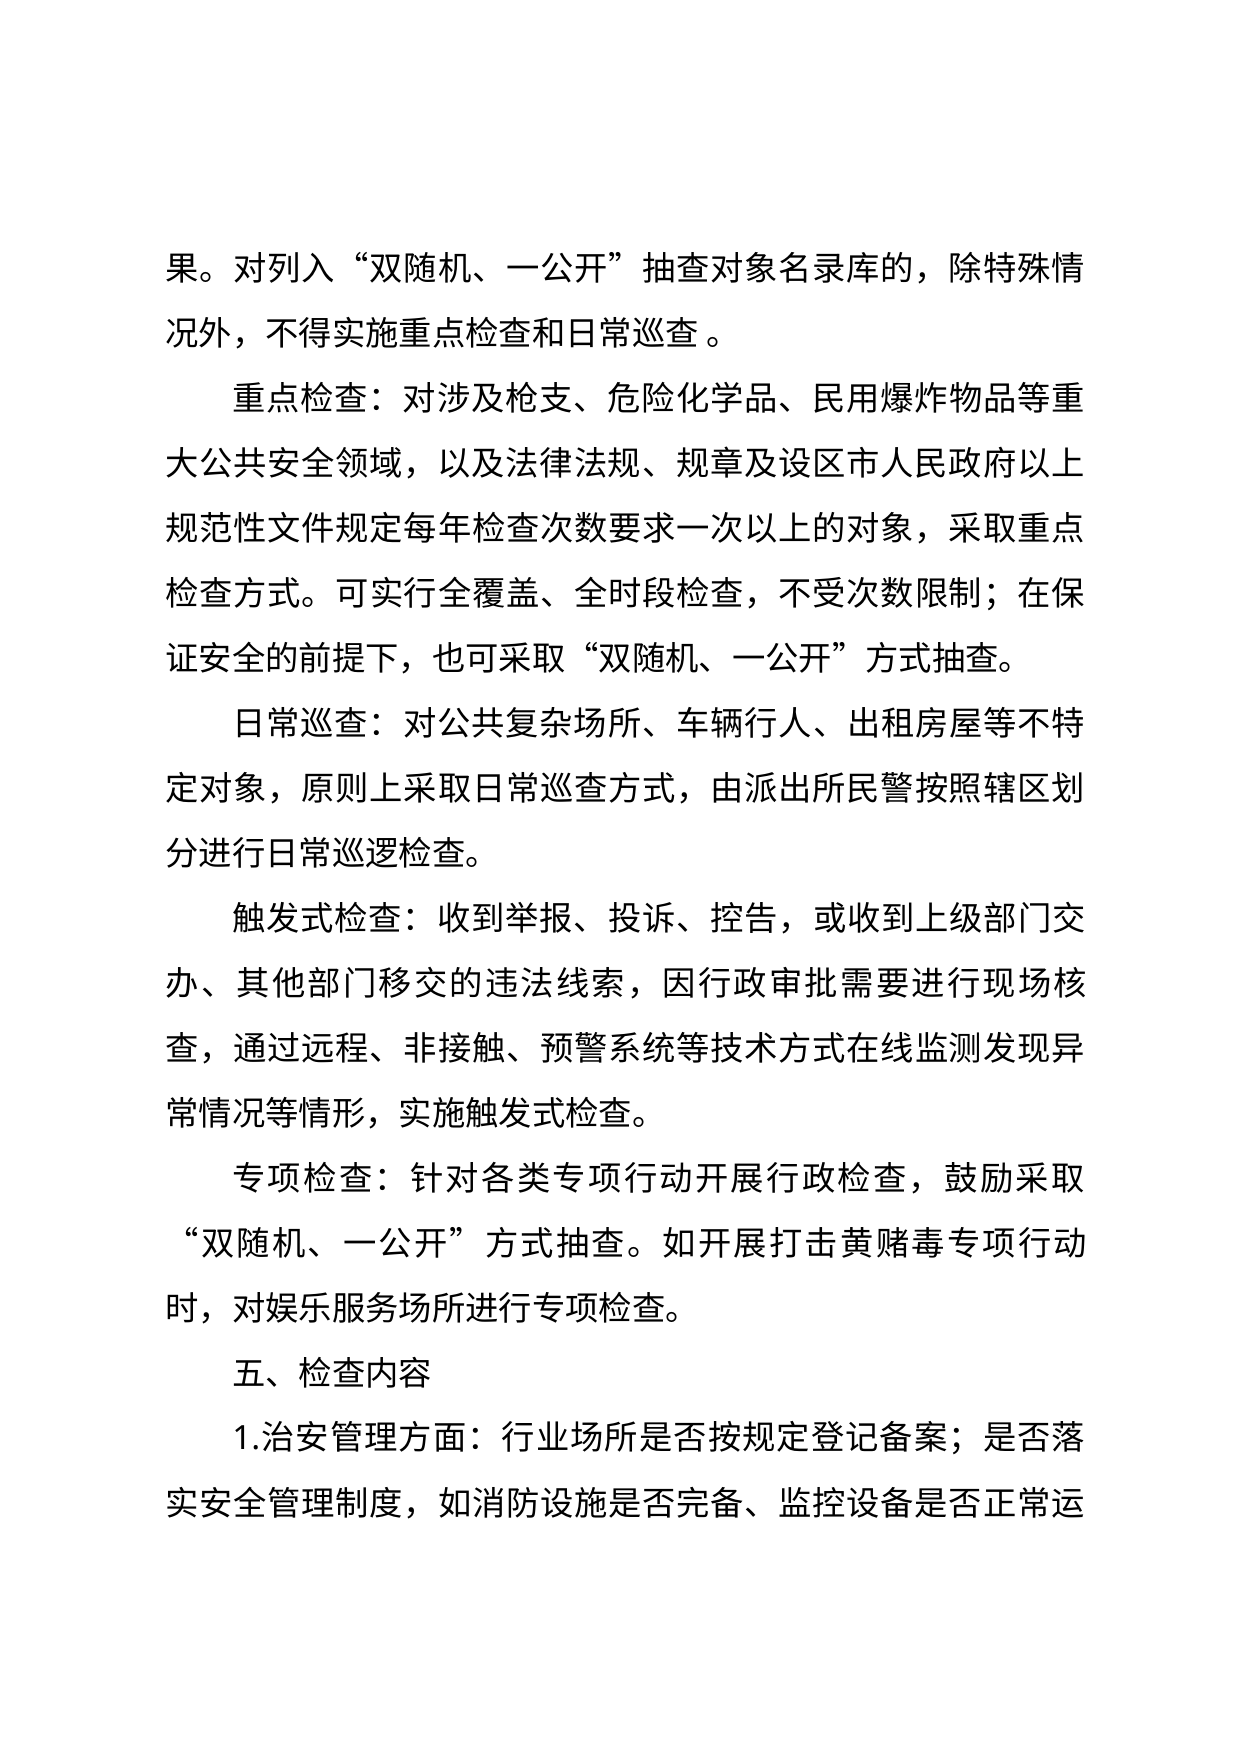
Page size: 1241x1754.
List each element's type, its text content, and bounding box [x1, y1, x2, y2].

text 触发式检查：收到举报、投诉、控告，或收到上级部门交办、其他部门移交的违法线索，因行政审批需要进行现场核查，通过远程、非接触、预警系统等技术方式在线监测发现异常情况等情形，实施触发式检查。 [165, 883, 1087, 1143]
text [165, 233, 1087, 363]
text 五、检查内容 [165, 1338, 1087, 1403]
text 专项检查：针对各类专项行动开展行政检查，鼓励采取“双随机、一公开”方式抽查。如开展打击黄赌毒专项行动时，对娱乐服务场所进行专项检查。 [165, 1143, 1087, 1338]
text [165, 1403, 1087, 1533]
text 日常巡查：对公共复杂场所、车辆行人、出租房屋等不特定对象，原则上采取日常巡查方式，由派出所民警按照辖区划分进行日常巡逻检查。 [165, 688, 1087, 883]
text 重点检查：对涉及枪支、危险化学品、民用爆炸物品等重大公共安全领域，以及法律法规、规章及设区市人民政府以上规范性文件规定每年检查次数要求一次以上的对象，采取重点检查方式。可实行全覆盖、全时段检查，不受次数限制；在保证安全的前提下，也可采取“双随机、一公开”方式抽查。 [165, 363, 1087, 688]
